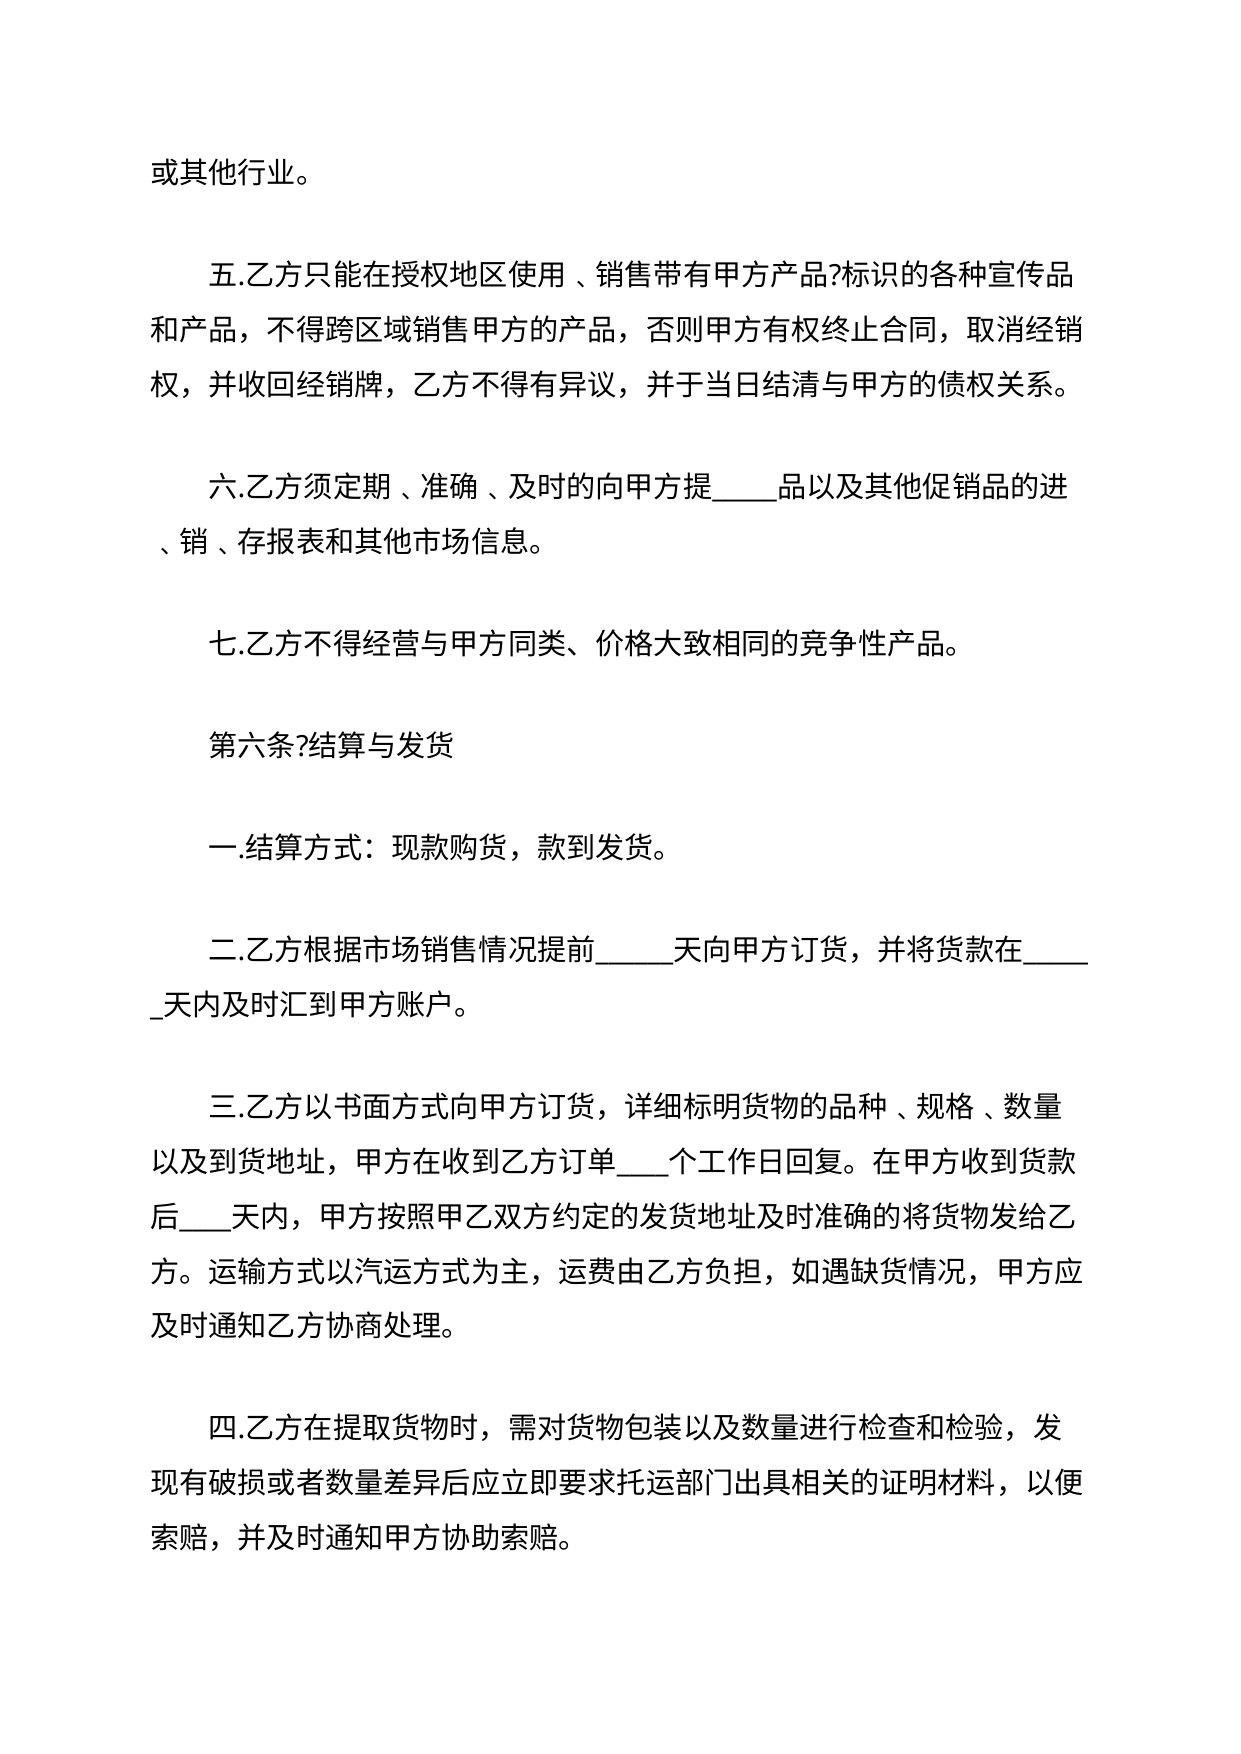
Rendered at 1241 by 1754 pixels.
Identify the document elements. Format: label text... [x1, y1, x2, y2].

text 六.乙方须定期﹑准确﹑及时的向甲方提_____品以及其他促销品的进﹑销﹑存报表和其他市场信息。 [150, 463, 1090, 561]
text 第六条?结算与发货 [150, 722, 1090, 764]
text 五.乙方只能在授权地区使用﹑销售带有甲方产品?标识的各种宣传品和产品，不得跨区域销售甲方的产品，否则甲方有权终止合同，取消经销权，并收回经销牌，乙方不得有异议，并于当日结清与甲方的债权关系。 [150, 252, 1090, 404]
text 二.乙方根据市场销售情况提前______天向甲方订货，并将货款在______天内及时汇到甲方账户。 [150, 926, 1090, 1023]
text 一.结算方式：现款购货，款到发货。 [150, 824, 1090, 867]
text 三.乙方以书面方式向甲方订货，详细标明货物的品种﹑规格﹑数量以及到货地址，甲方在收到乙方订单____个工作日回复。在甲方收到货款后____天内，甲方按照甲乙双方约定的发货地址及时准确的将货物发给乙方。运输方式以汽运方式为主，运费由乙方负担，如遇缺货情况，甲方应及时通知乙方协商处理。 [150, 1083, 1090, 1345]
text 七.乙方不得经营与甲方同类、价格大致相同的竞争性产品。 [150, 620, 1090, 663]
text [150, 150, 1090, 192]
text 四.乙方在提取货物时，需对货物包装以及数量进行检查和检验，发现有破损或者数量差异后应立即要求托运部门出具相关的证明材料，以便索赔，并及时通知甲方协助索赔。 [150, 1405, 1090, 1557]
